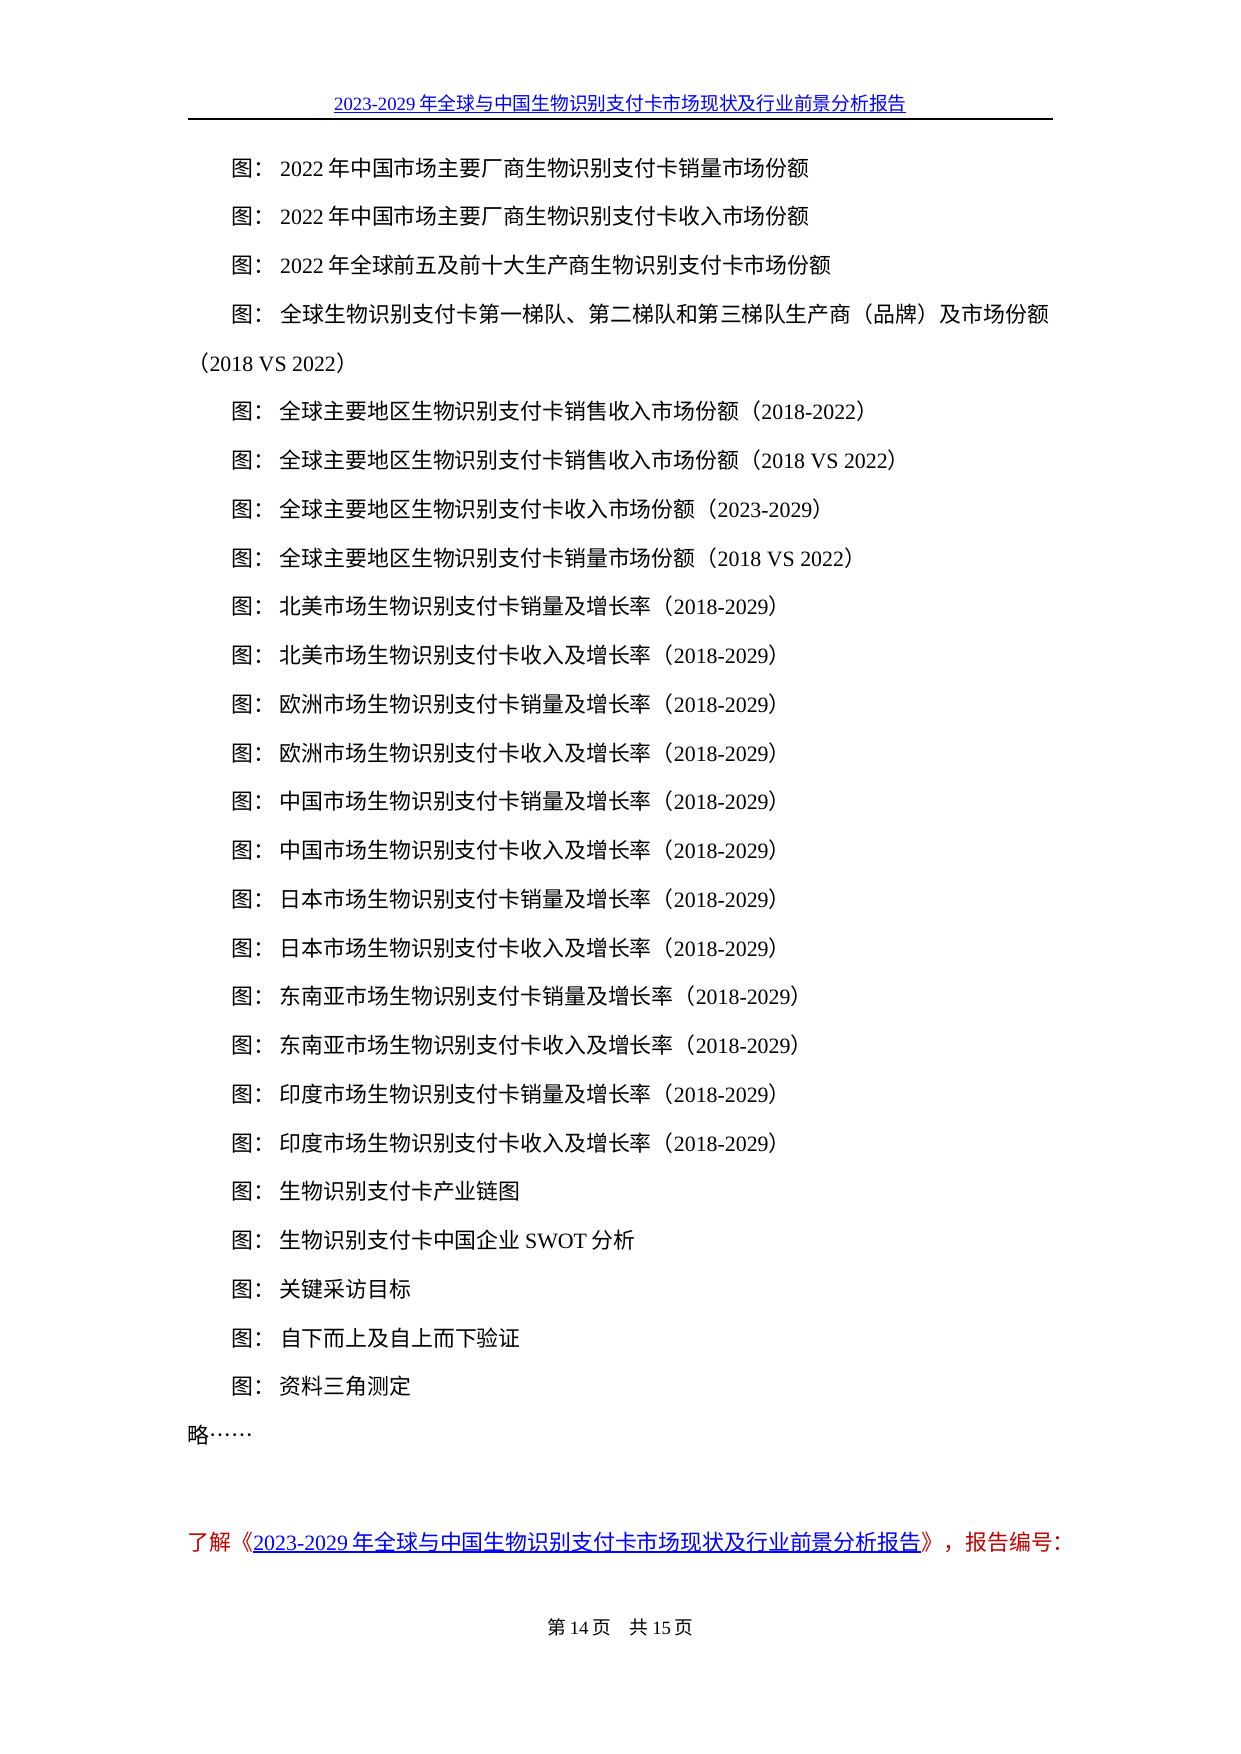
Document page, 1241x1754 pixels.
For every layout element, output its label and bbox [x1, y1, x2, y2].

text [187, 150, 1053, 1450]
text [187, 1524, 1053, 1557]
